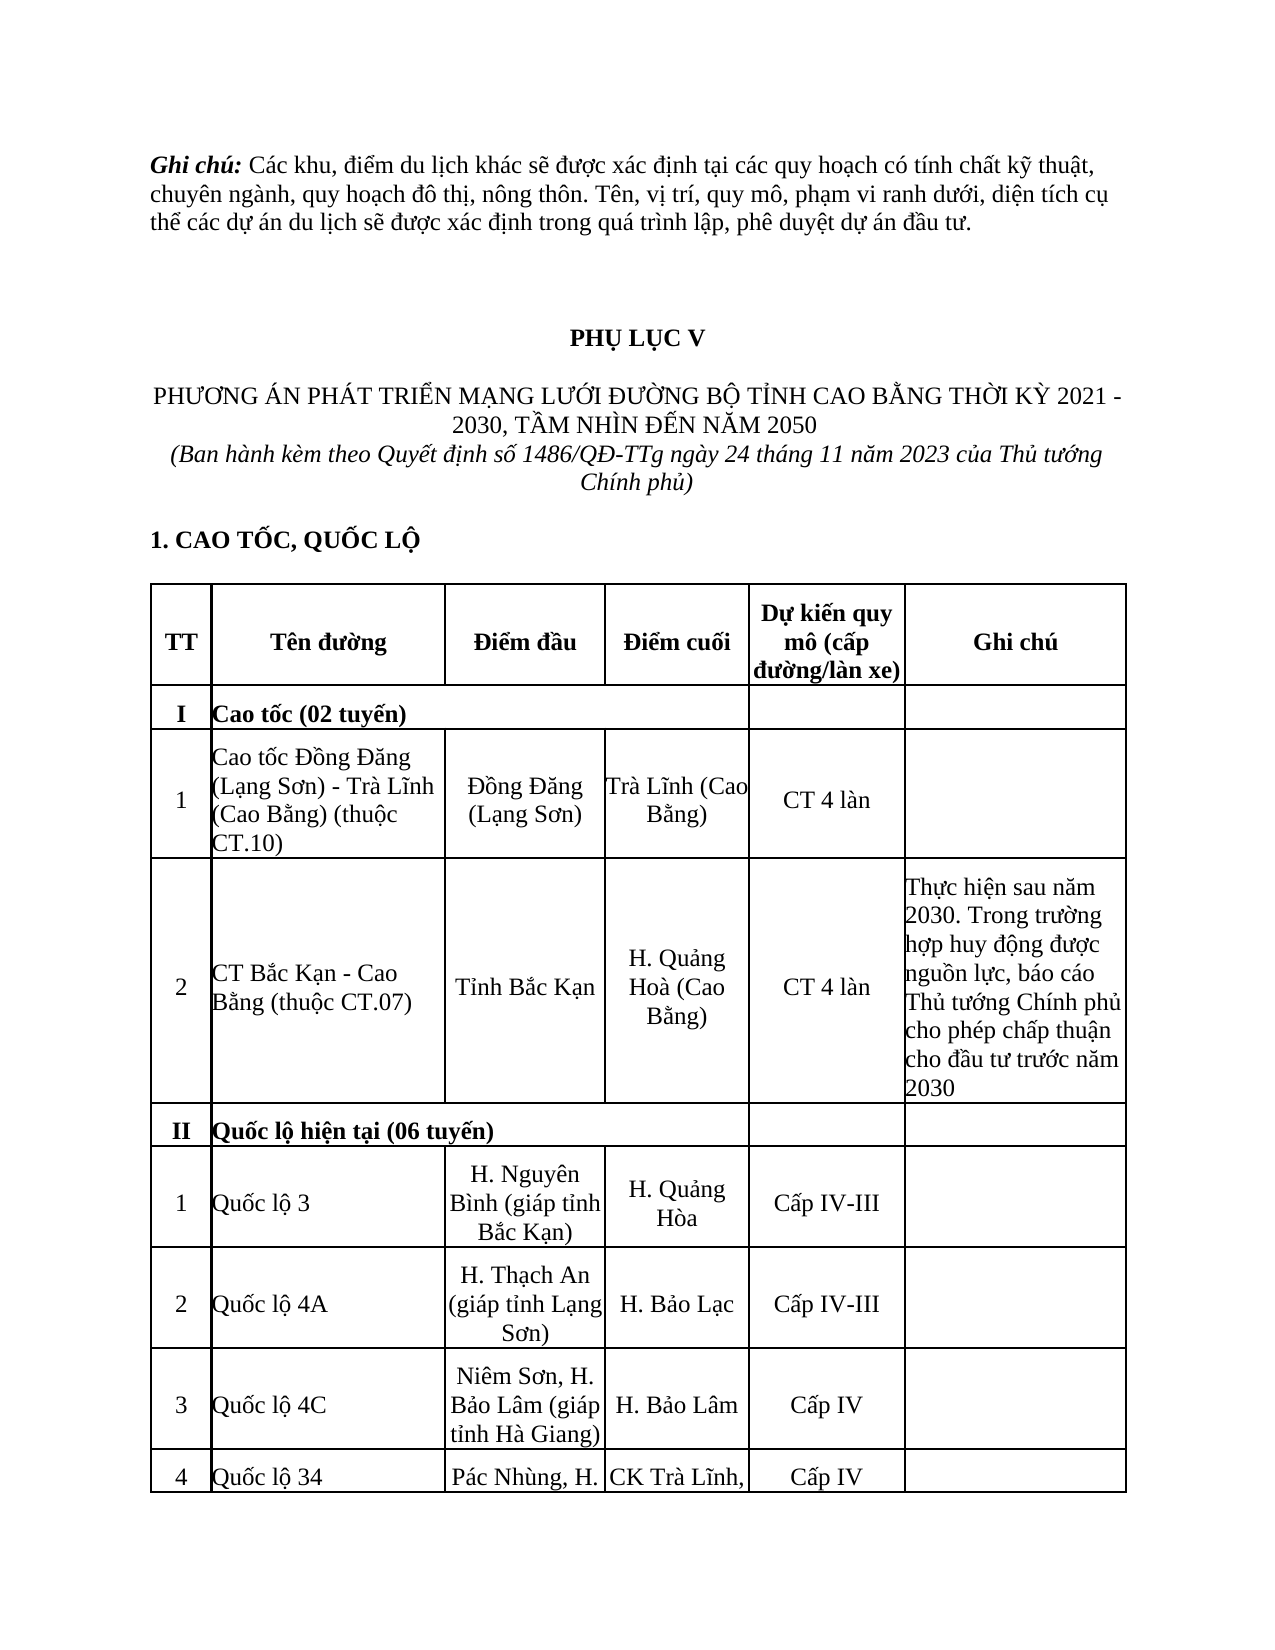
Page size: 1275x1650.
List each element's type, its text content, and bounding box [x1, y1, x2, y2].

table_cell Cao tốc Đồng Đăng (Lạng Sơn) - Trà Lĩnh (Cao Bằng) (thuộc CT.10) [213, 730, 444, 857]
table_cell CT 4 làn [750, 859, 904, 1102]
table_cell [906, 1450, 1125, 1491]
table_cell Cao tốc (02 tuyến) [213, 686, 748, 727]
text Ghi chú: Các khu, điểm du lịch khác sẽ được xác định tại các quy hoạch có tính chất kỹ thuật, chuyên ngành, quy hoạch đô thị, nông thôn. Tên, vị trí, quy mô, phạm vi ranh dưới, diện tích cụ thể các dự án du lịch sẽ được xác định trong quá trình lập, phê duyệt dự án đầu tư. [150, 150, 1125, 236]
table_cell Cấp IV [750, 1450, 904, 1491]
table_cell H. Quảng Hoà (Cao Bằng) [606, 859, 748, 1102]
table_cell [906, 1147, 1125, 1246]
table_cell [606, 1450, 748, 1491]
table_cell [750, 686, 904, 727]
table_cell Thực hiện sau năm 2030. Trong trường hợp huy động được nguồn lực, báo cáo Thủ tướng Chính phủ cho phép chấp thuận cho đầu tư trước năm 2030 [906, 859, 1125, 1102]
table_cell 4 [152, 1450, 210, 1491]
table_cell I [152, 686, 210, 727]
table_header Dự kiến quy mô (cấp đường/làn xe) [750, 585, 904, 684]
text PHỤ LỤC V [150, 323, 1125, 352]
table_cell 2 [152, 1248, 210, 1347]
table_cell H. Bảo Lạc [606, 1248, 748, 1347]
table_header Điểm cuối [606, 585, 748, 684]
table_cell Quốc lộ 3 [213, 1147, 444, 1246]
table_cell CT 4 làn [750, 730, 904, 857]
table_cell H. Quảng Hòa [606, 1147, 748, 1246]
table_cell [906, 1104, 1125, 1145]
table_header Ghi chú [906, 585, 1125, 684]
table_cell Tỉnh Bắc Kạn [446, 859, 604, 1102]
table_cell [906, 1248, 1125, 1347]
table_cell [906, 1349, 1125, 1447]
table_cell II [152, 1104, 210, 1145]
table_cell H. Bảo Lâm [606, 1349, 748, 1447]
text PHƯƠNG ÁN PHÁT TRIỂN MẠNG LƯỚI ĐƯỜNG BỘ TỈNH CAO BẰNG THỜI KỲ 2021 - 2030, TẦM NHÌN ĐẾN NĂM 2050 (Ban hành kèm theo Quyết định số 1486/QĐ-TTg ngày 24 tháng 11 năm 2023 của Thủ tướng Chính phủ) [150, 381, 1125, 496]
table_cell Cấp IV [750, 1349, 904, 1447]
table_cell Quốc lộ hiện tại (06 tuyến) [213, 1104, 748, 1145]
table_header TT [152, 585, 210, 684]
table_cell Đồng Đăng (Lạng Sơn) [446, 730, 604, 857]
table_cell 3 [152, 1349, 210, 1447]
table_cell CT Bắc Kạn - Cao Bằng (thuộc CT.07) [213, 859, 444, 1102]
table_cell Quốc lộ 4A [213, 1248, 444, 1347]
text 1. CAO TỐC, QUỐC LỘ [150, 525, 1125, 554]
table_cell Niêm Sơn, H. Bảo Lâm (giáp tỉnh Hà Giang) [446, 1349, 604, 1447]
table_header Tên đường [213, 585, 444, 684]
table_cell H. Nguyên Bình (giáp tỉnh Bắc Kạn) [446, 1147, 604, 1246]
table_cell [906, 686, 1125, 727]
table_cell 2 [152, 859, 210, 1102]
table_cell 1 [152, 730, 210, 857]
table_cell [906, 730, 1125, 857]
table_cell Quốc lộ 4C [213, 1349, 444, 1447]
table_cell Cấp IV-III [750, 1147, 904, 1246]
table_cell 1 [152, 1147, 210, 1246]
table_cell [446, 1450, 604, 1491]
table_header Điểm đầu [446, 585, 604, 684]
table_cell Quốc lộ 34 [213, 1450, 444, 1491]
table_cell H. Thạch An (giáp tỉnh Lạng Sơn) [446, 1248, 604, 1347]
table_cell Cấp IV-III [750, 1248, 904, 1347]
table_cell [750, 1104, 904, 1145]
table_cell Trà Lĩnh (Cao Bằng) [606, 730, 748, 857]
